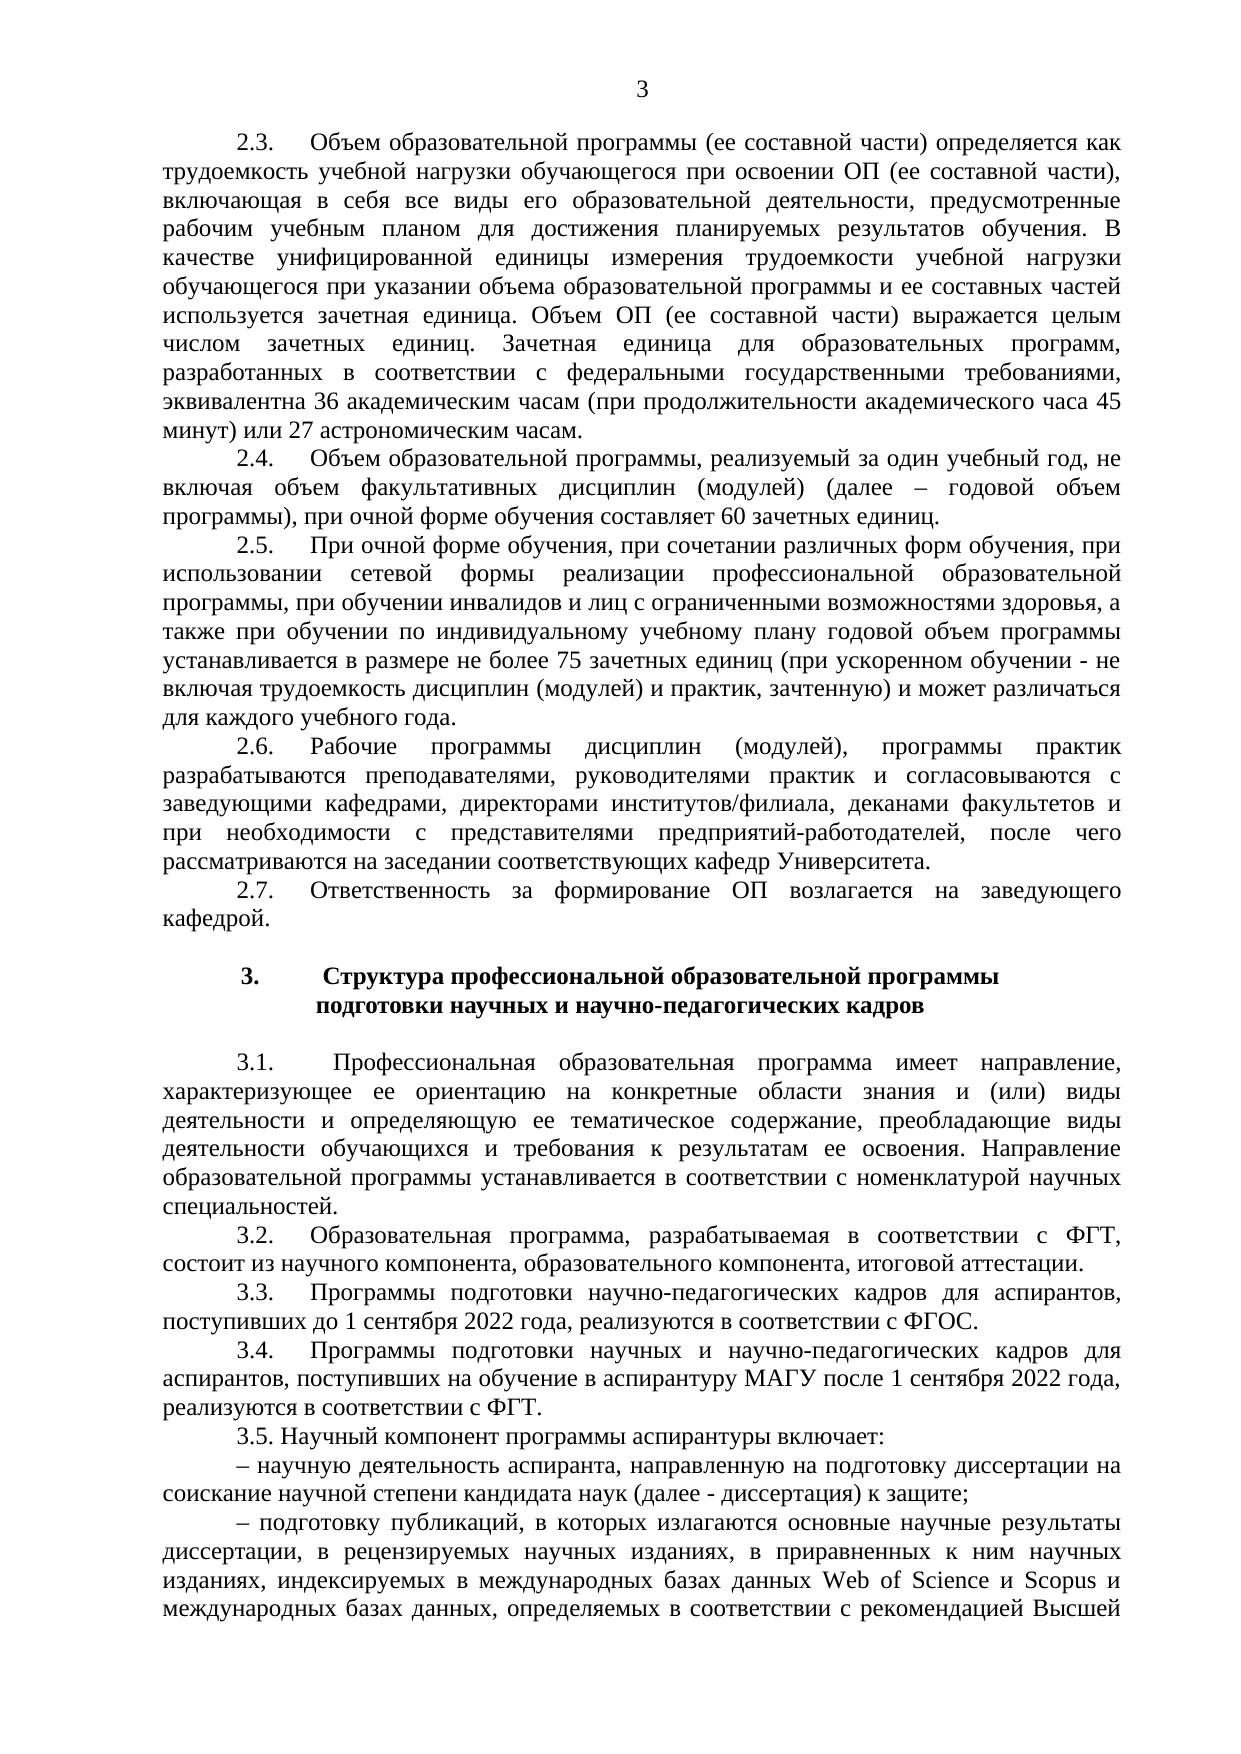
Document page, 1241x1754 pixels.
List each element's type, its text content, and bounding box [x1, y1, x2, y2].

list 3.5. Научный компонент программы аспирантуры включает: [162, 1421, 1122, 1450]
text – научную деятельность аспиранта, направленную на подготовку диссертации на соискание научной степени кандидата наук (далее - диссертация) к защите; [162, 1450, 1122, 1507]
list Объем образовательной программы, реализуемый за один учебный год, не включая объем факультативных дисциплин (модулей) (далее – годовой объем программы), при очной форме обучения составляет 60 зачетных единиц. [162, 443, 1122, 530]
list Ответственность за формирование ОП возлагается на заведующего кафедрой. [162, 875, 1122, 932]
list Объем образовательной программы (ее составной части) определяется как трудоемкость учебной нагрузки обучающегося при освоении ОП (ее составной части), включающая в себя все виды его образовательной деятельности, предусмотренные рабочим учебным планом для достижения планируемых результатов обучения. В качестве унифицированной единицы измерения трудоемкости учебной нагрузки обучающегося при указании объема образовательной программы и ее составных частей используется зачетная единица. Объем ОП (ее составной части) выражается целым числом зачетных единиц. Зачетная единица для образовательных программ, разработанных в соответствии с федеральными государственными требованиями, эквивалентна 36 академическим часам (при продолжительности академического часа 45 минут) или 27 астрономическим часам. [162, 127, 1122, 443]
list Профессиональная образовательная программа имеет направление, характеризующее ее ориентацию на конкретные области знания и (или) виды деятельности и определяющую ее тематическое содержание, преобладающие виды деятельности обучающихся и требования к результатам ее освоения. Направление образовательной программы устанавливается в соответствии с номенклатурой научных специальностей. [162, 1047, 1122, 1220]
list Программы подготовки научно-педагогических кадров для аспирантов, поступивших до 1 сентября 2022 года, реализуются в соответствии с ФГОС. [162, 1277, 1122, 1335]
list подготовки научных и научно-педагогических кадров [118, 990, 1122, 1018]
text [162, 1507, 1122, 1622]
list Программы подготовки научных и научно-педагогических кадров для аспирантов, поступивших на обучение в аспирантуру МАГУ после 1 сентября 2022 года, реализуются в соответствии с ФГТ. [162, 1335, 1122, 1421]
list При очной форме обучения, при сочетании различных форм обучения, при использовании сетевой формы реализации профессиональной образовательной программы, при обучении инвалидов и лиц с ограниченными возможностями здоровья, а также при обучении по индивидуальному учебному плану годовой объем программы устанавливается в размере не более 75 зачетных единиц (при ускоренном обучении - не включая трудоемкость дисциплин (модулей) и практик, зачтенную) и может различаться для каждого учебного года. [162, 530, 1122, 731]
list Образовательная программа, разрабатываемая в соответствии с ФГТ, состоит из научного компонента, образовательного компонента, итоговой аттестации. [162, 1220, 1122, 1277]
text Структура профессиональной образовательной программы [118, 961, 1122, 990]
list Рабочие программы дисциплин (модулей), программы практик разрабатываются преподавателями, руководителями практик и согласовываются с заведующими кафедрами, директорами институтов/филиала, деканами факультетов и при необходимости с представителями предприятий-работодателей, после чего рассматриваются на заседании соответствующих кафедр Университета. [162, 731, 1122, 875]
